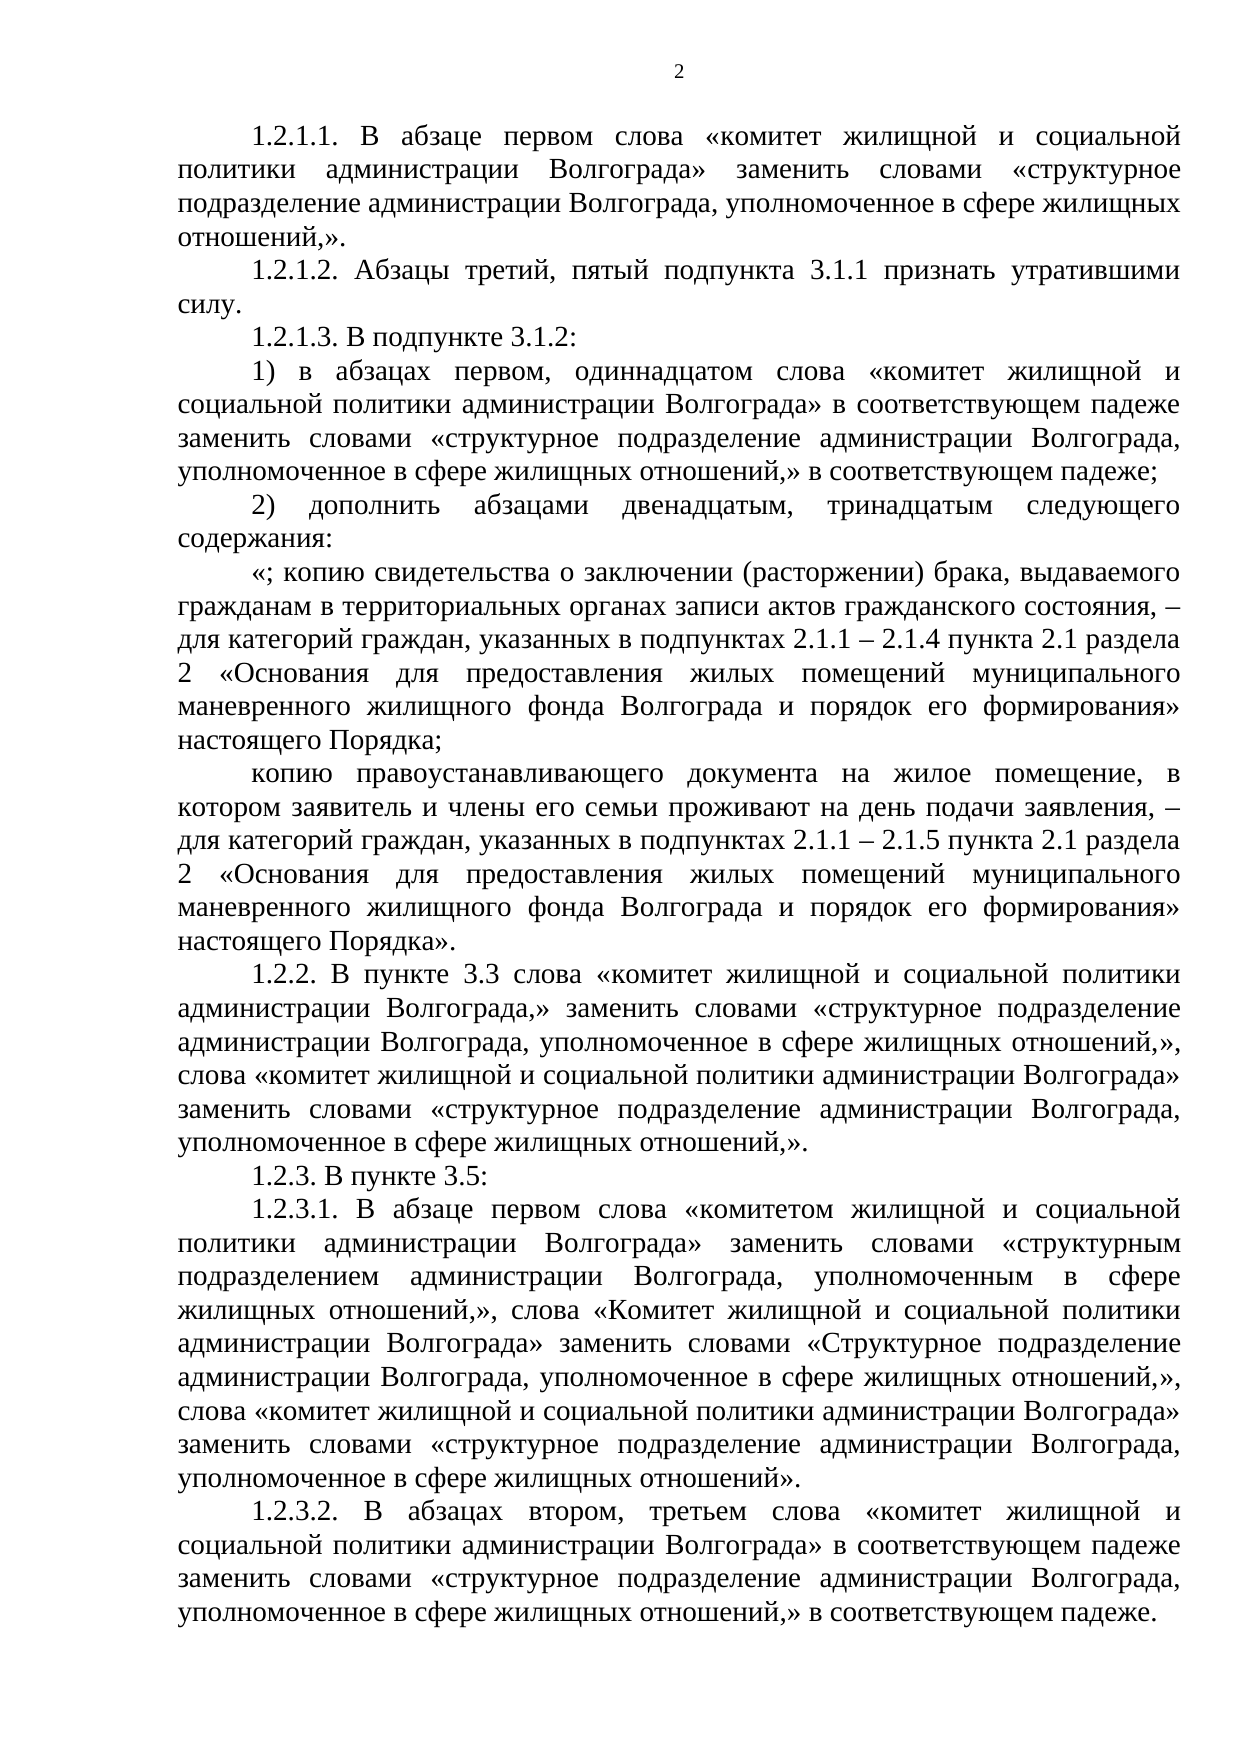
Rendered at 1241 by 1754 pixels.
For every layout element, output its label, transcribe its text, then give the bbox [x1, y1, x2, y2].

text 1) в абзацах первом, одиннадцатом слова «комитет жилищной и социальной политики администрации Волгограда» в соответствующем падеже заменить словами «структурное подразделение администрации Волгограда, уполномоченное в сфере жилищных отношений,» в соответствующем падеже; [177, 353, 1181, 487]
text 2) дополнить абзацами двенадцатым, тринадцатым следующего содержания: [177, 487, 1181, 554]
text 1.2.3.2. В абзацах втором, третьем слова «комитет жилищной и социальной политики администрации Волгограда» в соответствующем падеже заменить словами «структурное подразделение администрации Волгограда, уполномоченное в сфере жилищных отношений,» в соответствующем падеже. [177, 1493, 1181, 1627]
text 1.2.3. В пункте 3.5: [177, 1158, 1181, 1191]
text «; копию свидетельства о заключении (расторжении) брака, выдаваемого гражданам в территориальных органах записи актов гражданского состояния, – для категорий граждан, указанных в подпунктах 2.1.1 – 2.1.4 пункта 2.1 раздела 2 «Основания для предоставления жилых помещений муниципального маневренного жилищного фонда Волгограда и порядок его формирования» настоящего Порядка; [177, 554, 1181, 755]
text 1.2.1.1. В абзаце первом слова «комитет жилищной и социальной политики администрации Волгограда» заменить словами «структурное подразделение администрации Волгограда, уполномоченное в сфере жилищных отношений,». [177, 118, 1181, 252]
text копию правоустанавливающего документа на жилое помещение, в котором заявитель и члены его семьи проживают на день подачи заявления, – для категорий граждан, указанных в подпунктах 2.1.1 – 2.1.5 пункта 2.1 раздела 2 «Основания для предоставления жилых помещений муниципального маневренного жилищного фонда Волгограда и порядок его формирования» настоящего Порядка». [177, 755, 1181, 957]
text 1.2.3.1. В абзаце первом слова «комитетом жилищной и социальной политики администрации Волгограда» заменить словами «структурным подразделением администрации Волгограда, уполномоченным в сфере жилищных отношений,», слова «Комитет жилищной и социальной политики администрации Волгограда» заменить словами «Структурное подразделение администрации Волгограда, уполномоченное в сфере жилищных отношений,», слова «комитет жилищной и социальной политики администрации Волгограда» заменить словами «структурное подразделение администрации Волгограда, уполномоченное в сфере жилищных отношений». [177, 1191, 1181, 1493]
text 1.2.2. В пункте 3.3 слова «комитет жилищной и социальной политики администрации Волгограда,» заменить словами «структурное подразделение администрации Волгограда, уполномоченное в сфере жилищных отношений,», слова «комитет жилищной и социальной политики администрации Волгограда» заменить словами «структурное подразделение администрации Волгограда, уполномоченное в сфере жилищных отношений,». [177, 957, 1181, 1158]
text 1.2.1.3. В подпункте 3.1.2: [177, 319, 1181, 353]
text 1.2.1.2. Абзацы третий, пятый подпункта 3.1.1 признать утратившими силу. [177, 252, 1181, 319]
